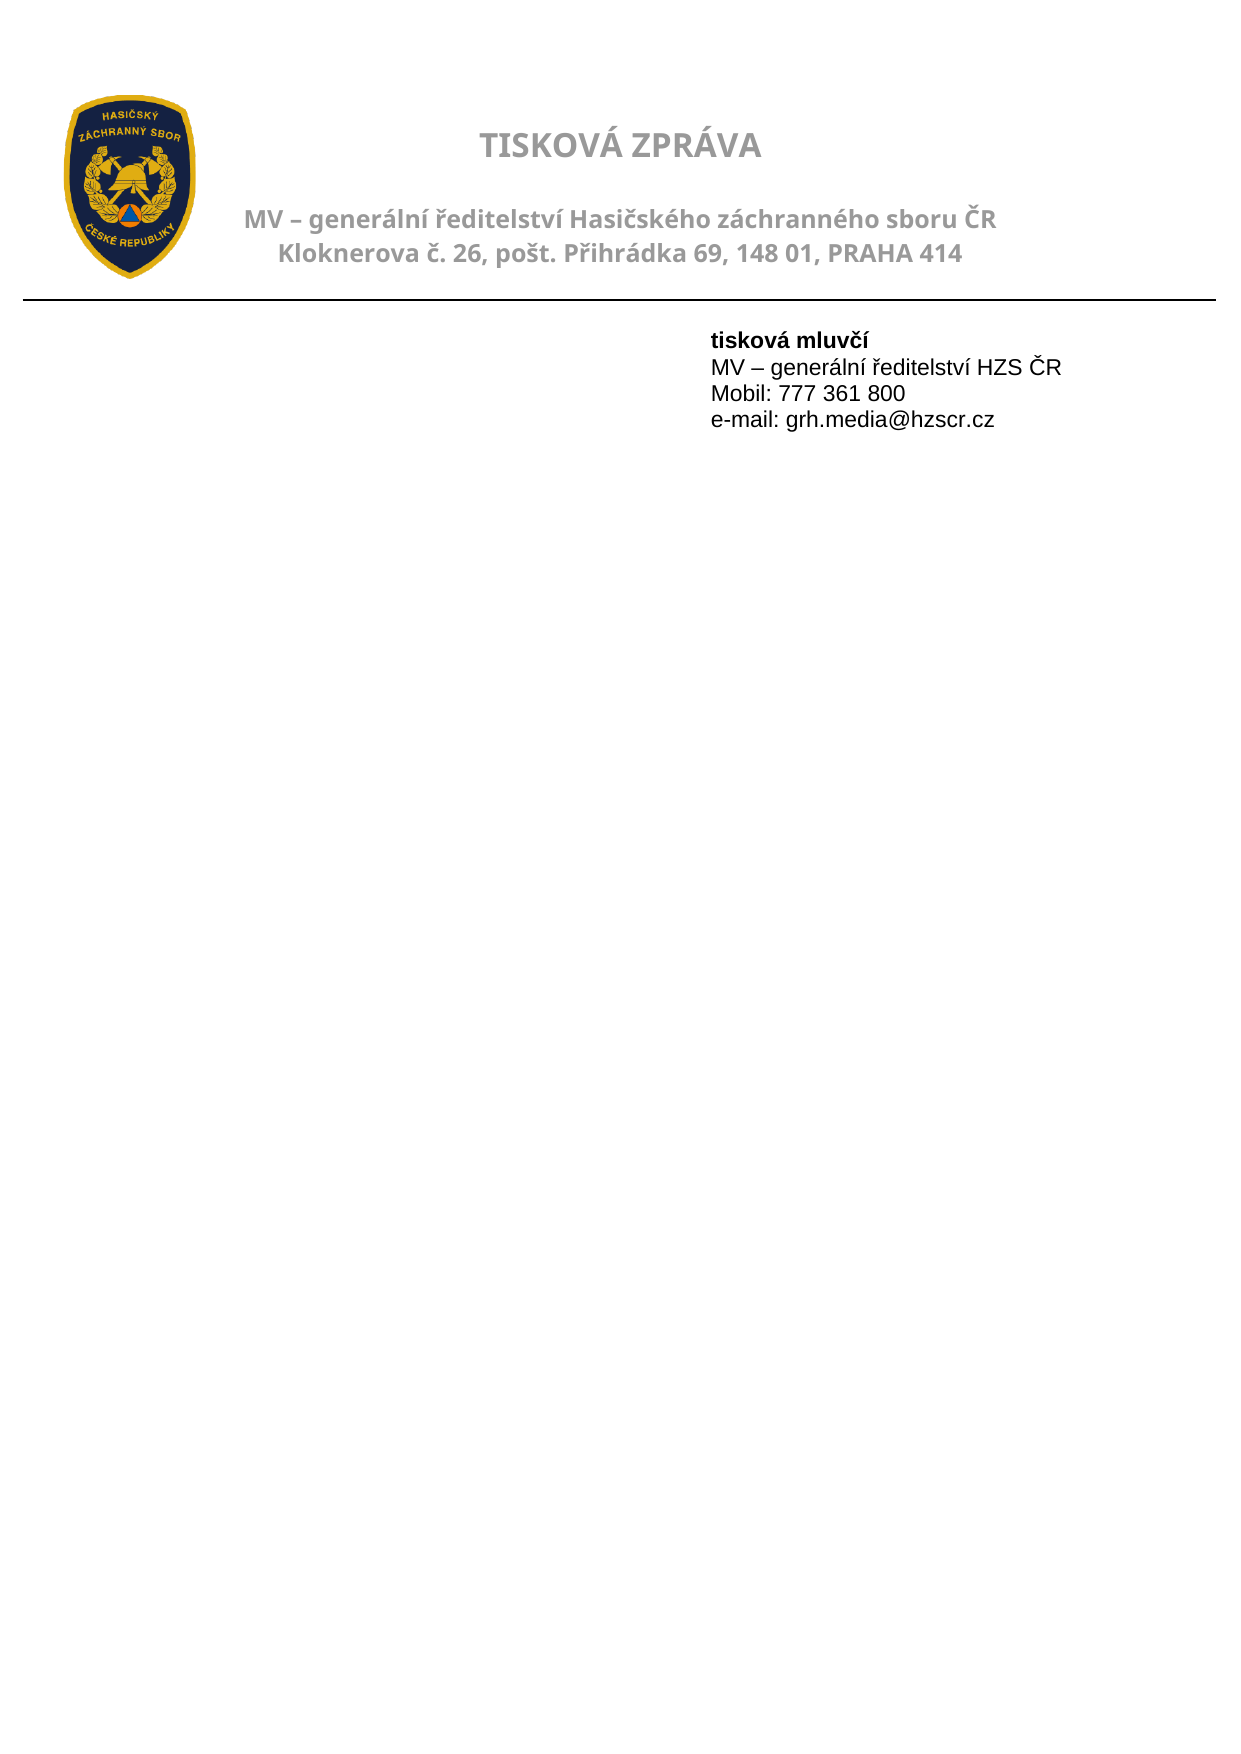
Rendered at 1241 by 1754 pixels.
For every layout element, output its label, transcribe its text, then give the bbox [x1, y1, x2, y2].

text tisková mluvčí [711, 327, 1120, 354]
text MV – generální ředitelství HZS ČR [711, 354, 1120, 380]
text e-mail: grh.media@hzscr.cz [711, 406, 1120, 433]
subtitle Mobil: 777 361 800 [711, 380, 1120, 406]
picture [63, 95, 196, 279]
